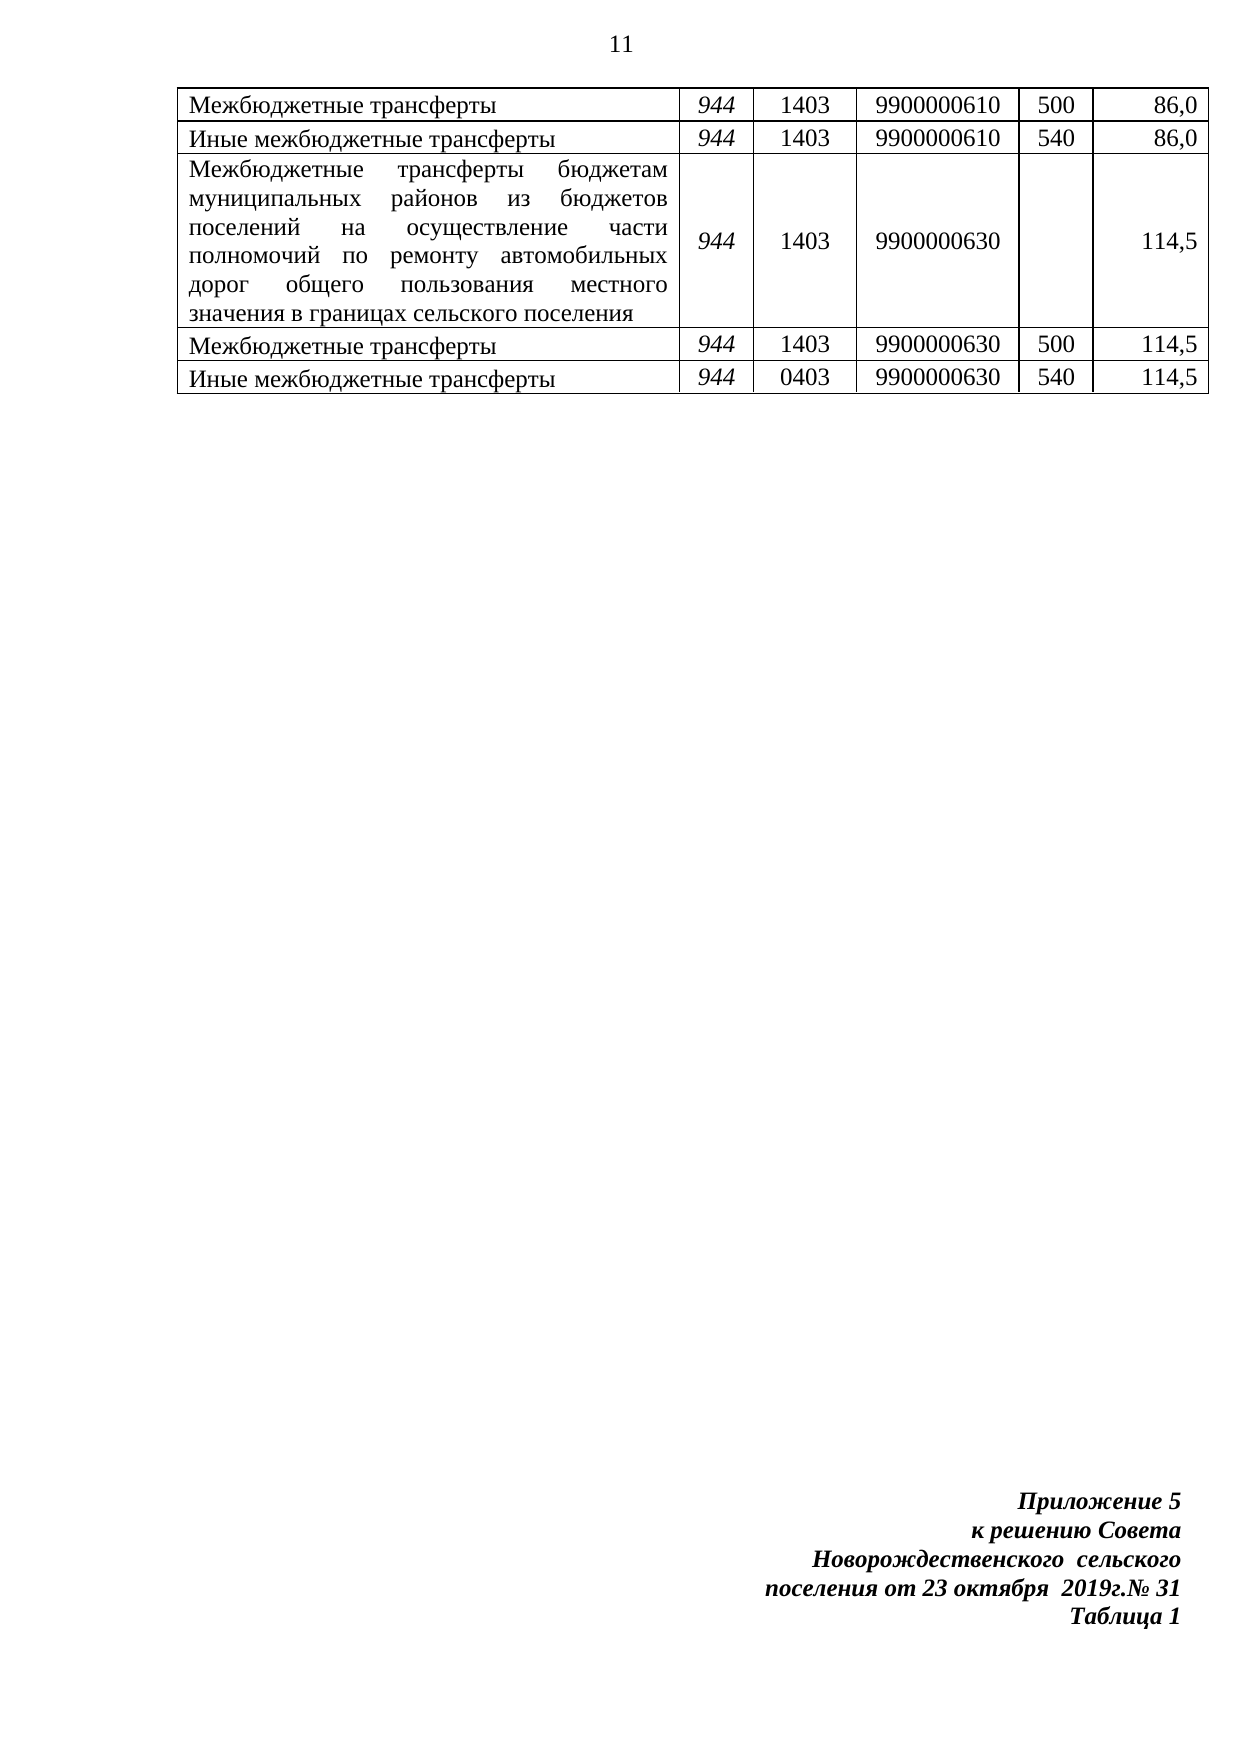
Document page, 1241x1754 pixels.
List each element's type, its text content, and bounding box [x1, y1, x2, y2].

table_cell 0403 [754, 361, 856, 392]
table_cell 540 [1020, 361, 1092, 392]
table_cell 1403 [754, 328, 856, 359]
table_cell 86,0 [1094, 89, 1208, 120]
text к решению Совета [177, 1515, 1181, 1544]
table_cell 944 [680, 122, 753, 153]
table_cell 9900000610 [857, 89, 1018, 120]
text Приложение 5 [177, 1486, 1181, 1515]
table_cell 114,5 [1094, 361, 1208, 392]
table_cell 9900000630 [857, 154, 1018, 327]
table_cell 500 [1020, 89, 1092, 120]
table_cell Иные межбюджетные трансферты [178, 122, 679, 153]
table_cell 540 [1020, 122, 1092, 153]
table_cell 944 [680, 361, 753, 392]
text Новорождественского сельского [177, 1544, 1181, 1573]
table_cell Межбюджетные трансферты [178, 328, 679, 359]
text Таблица 1 [177, 1601, 1181, 1630]
table_cell 944 [680, 328, 753, 359]
table_cell Межбюджетные трансферты [178, 89, 679, 120]
table_cell 9900000610 [857, 122, 1018, 153]
table_cell 9900000630 [857, 328, 1018, 359]
table_cell 944 [680, 154, 753, 327]
table_cell [1020, 154, 1092, 327]
table_cell 1403 [754, 122, 856, 153]
table_cell Межбюджетные трансферты бюджетам муниципальных районов из бюджетов поселений на осуществление части полномочий по ремонту автомобильных дорог общего пользования местного значения в границах сельского поселения [178, 154, 679, 327]
table_cell Иные межбюджетные трансферты [178, 361, 679, 392]
table_cell 1403 [754, 89, 856, 120]
table_cell 9900000630 [857, 361, 1018, 392]
table_cell 1403 [754, 154, 856, 327]
table_cell 114,5 [1094, 154, 1208, 327]
text поселения от 23 октября 2019г.№ 31 [177, 1573, 1181, 1601]
table_cell 944 [680, 89, 753, 120]
table_cell 86,0 [1094, 122, 1208, 153]
table_cell 500 [1020, 328, 1092, 359]
table_cell 114,5 [1094, 328, 1208, 359]
